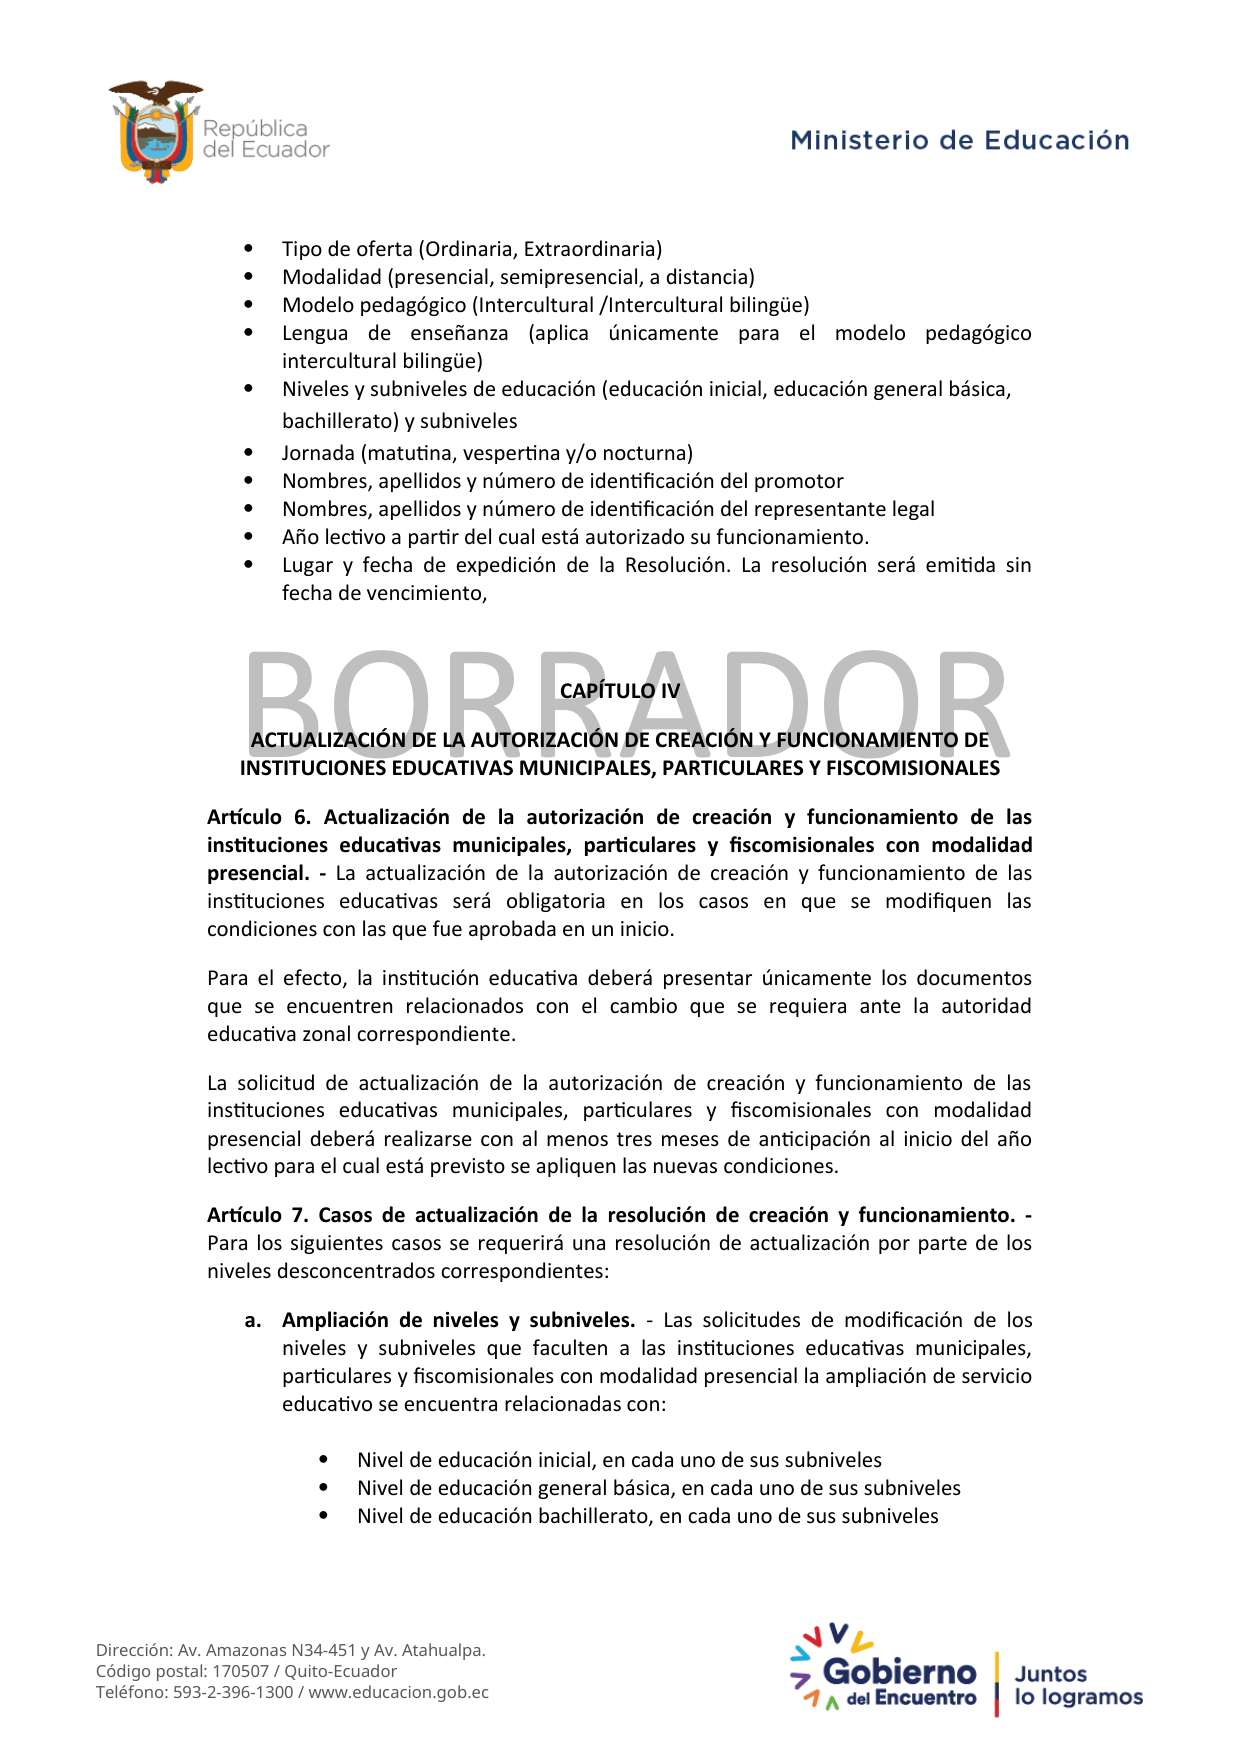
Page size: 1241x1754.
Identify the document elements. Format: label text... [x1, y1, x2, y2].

list Nivel de educación inicial, en cada uno de sus subniveles [319, 1446, 1034, 1473]
list Lengua de enseñanza (aplica únicamente para el modelo pedagógico intercultural bilingüe) [244, 318, 1034, 374]
list Modalidad (presencial, semipresencial, a distancia) [244, 262, 1034, 290]
list Modelo pedagógico (Intercultural /Intercultural bilingüe) [244, 290, 1034, 318]
list Nombres, apellidos y número de identificación del promotor [244, 466, 1034, 494]
text Para el efecto, la institución educativa deberá presentar únicamente los documentos que se encuentren relacionados con el cambio que se requiera ante la autoridad educativa zonal correspondiente. [207, 963, 1034, 1047]
picture [0, 0, 1241, 1753]
list Ampliación de niveles y subniveles. - Las solicitudes de modificación de los niveles y subniveles que faculten a las instituciones educativas municipales, particulares y fiscomisionales con modalidad presencial la ampliación de servicio educativo se encuentra relacionadas con: [244, 1305, 1034, 1417]
text Artículo 6. Actualización de la autorización de creación y funcionamiento de las instituciones educativas municipales, particulares y fiscomisionales con modalidad presencial. - La actualización de la autorización de creación y funcionamiento de las instituciones educativas será obligatoria en los casos en que se modifiquen las condiciones con las que fue aprobada en un inicio. [207, 802, 1034, 942]
text CAPÍTULO IV [207, 676, 1034, 704]
text La solicitud de actualización de la autorización de creación y funcionamiento de las instituciones educativas municipales, particulares y fiscomisionales con modalidad presencial deberá realizarse con al menos tres meses de anticipación al inicio del año lectivo para el cual está previsto se apliquen las nuevas condiciones. [207, 1068, 1034, 1180]
list Nombres, apellidos y número de identificación del representante legal [244, 494, 1034, 522]
list Año lectivo a partir del cual está autorizado su funcionamiento. [244, 522, 1034, 550]
list Niveles y subniveles de educación (educación inicial, educación general básica, bachillerato) y subniveles [244, 374, 1034, 434]
list Lugar y fecha de expedición de la Resolución. La resolución será emitida sin fecha de vencimiento, [244, 550, 1034, 606]
text Artículo 7. Casos de actualización de la resolución de creación y funcionamiento. - Para los siguientes casos se requerirá una resolución de actualización por parte de los niveles desconcentrados correspondientes: [207, 1201, 1034, 1284]
list Jornada (matutina, vespertina y/o nocturna) [244, 438, 1034, 466]
list Nivel de educación general básica, en cada uno de sus subniveles [319, 1473, 1034, 1502]
text ACTUALIZACIÓN DE LA AUTORIZACIÓN DE CREACIÓN Y FUNCIONAMIENTO DE INSTITUCIONES EDUCATIVAS MUNICIPALES, PARTICULARES Y FISCOMISIONALES [207, 725, 1034, 781]
list Tipo de oferta (Ordinaria, Extraordinaria) [244, 234, 1034, 262]
list Nivel de educación bachillerato, en cada uno de sus subniveles [319, 1502, 1034, 1529]
